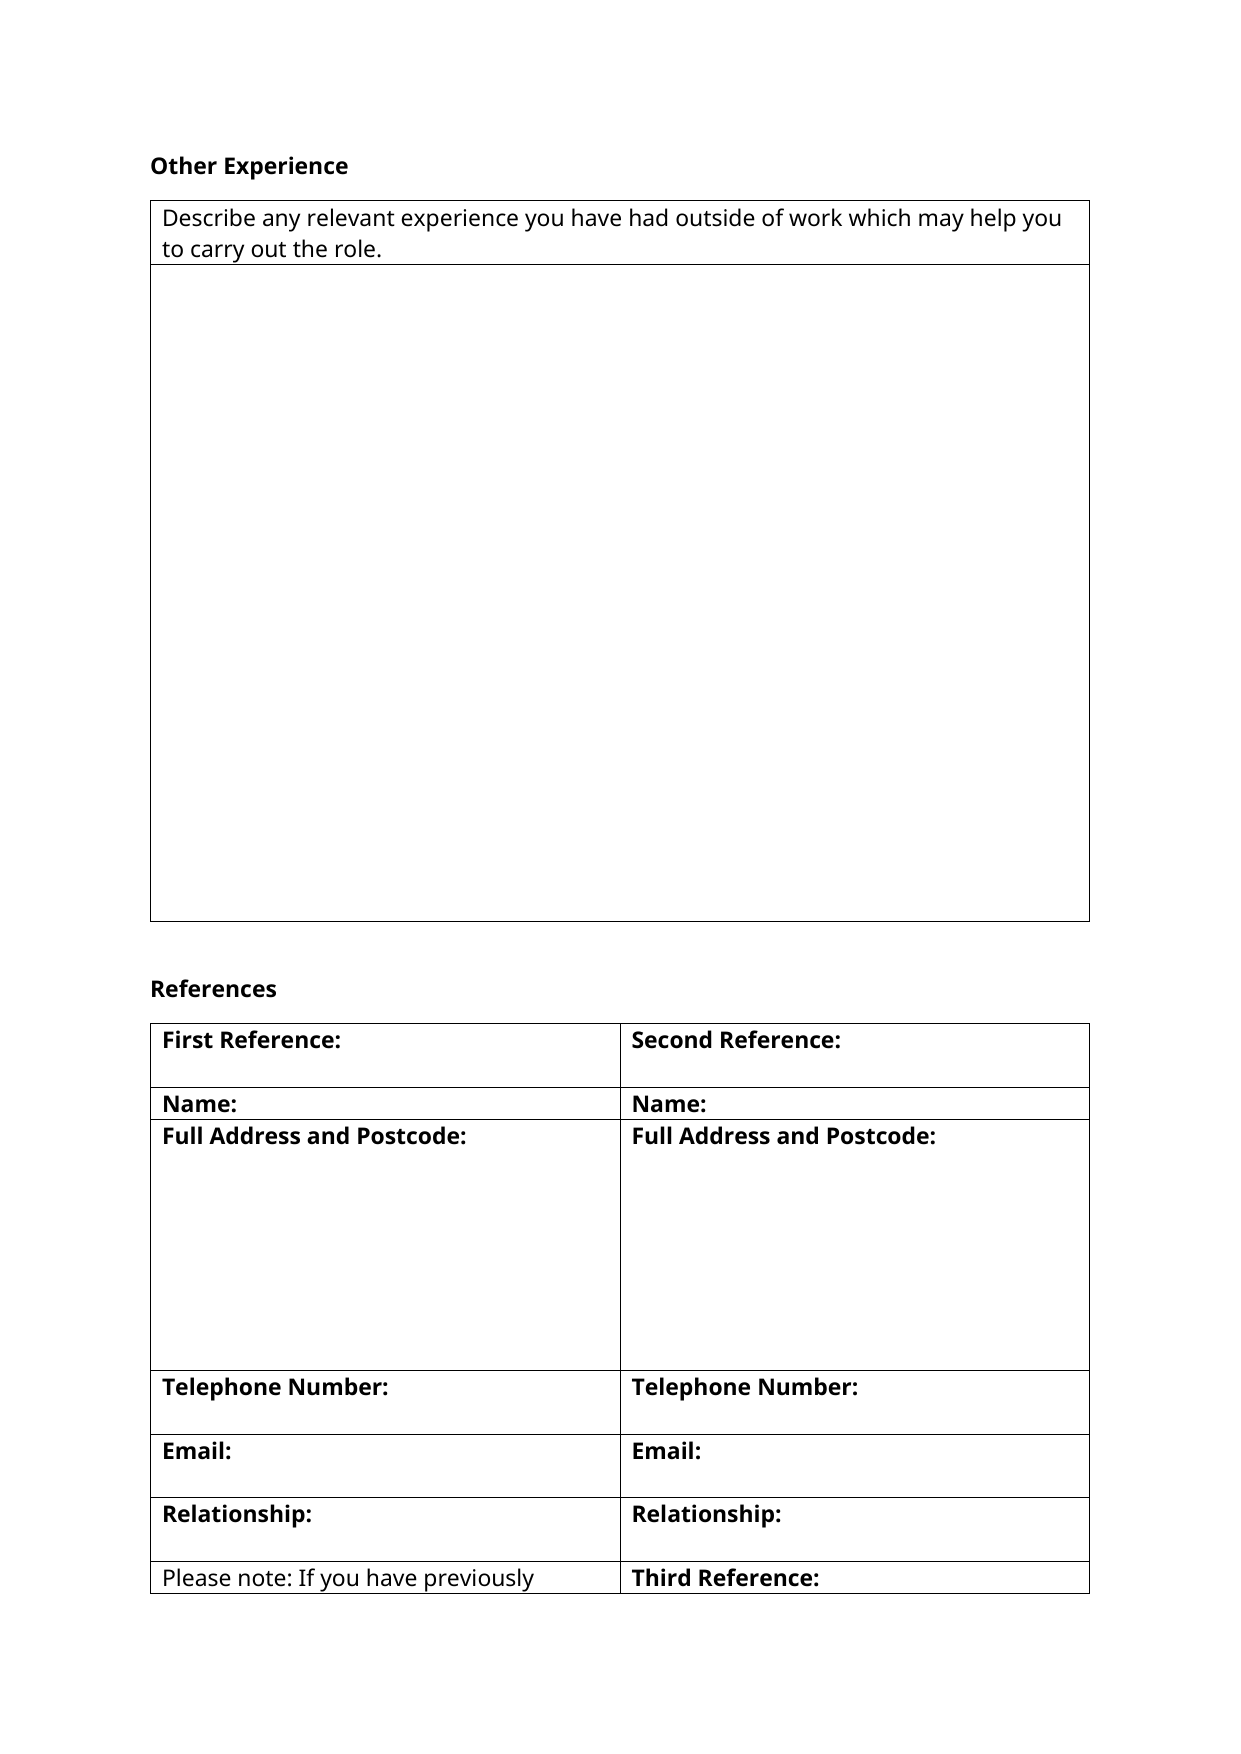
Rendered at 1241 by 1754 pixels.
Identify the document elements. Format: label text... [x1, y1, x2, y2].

table_header First Reference: [151, 1024, 620, 1087]
table_header Describe any relevant experience you have had outside of work which may help you to carry out the role. [151, 201, 1089, 264]
table_cell Name: [621, 1088, 1089, 1119]
table_cell Third Reference: [621, 1562, 1089, 1593]
table_cell Email: [621, 1435, 1089, 1497]
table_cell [151, 1562, 620, 1593]
table_cell Full Address and Postcode: [621, 1120, 1089, 1370]
table_cell Telephone Number: [151, 1371, 620, 1433]
table_cell Email: [151, 1435, 620, 1497]
table_cell Full Address and Postcode: [151, 1120, 620, 1370]
table_header Second Reference: [621, 1024, 1089, 1087]
table_cell Relationship: [151, 1498, 620, 1561]
text References [150, 973, 1090, 1004]
table_cell Name: [151, 1088, 620, 1119]
text Other Experience [150, 150, 1090, 181]
table_cell Relationship: [621, 1498, 1089, 1561]
table_cell [151, 265, 1089, 921]
table_cell Telephone Number: [621, 1371, 1089, 1433]
